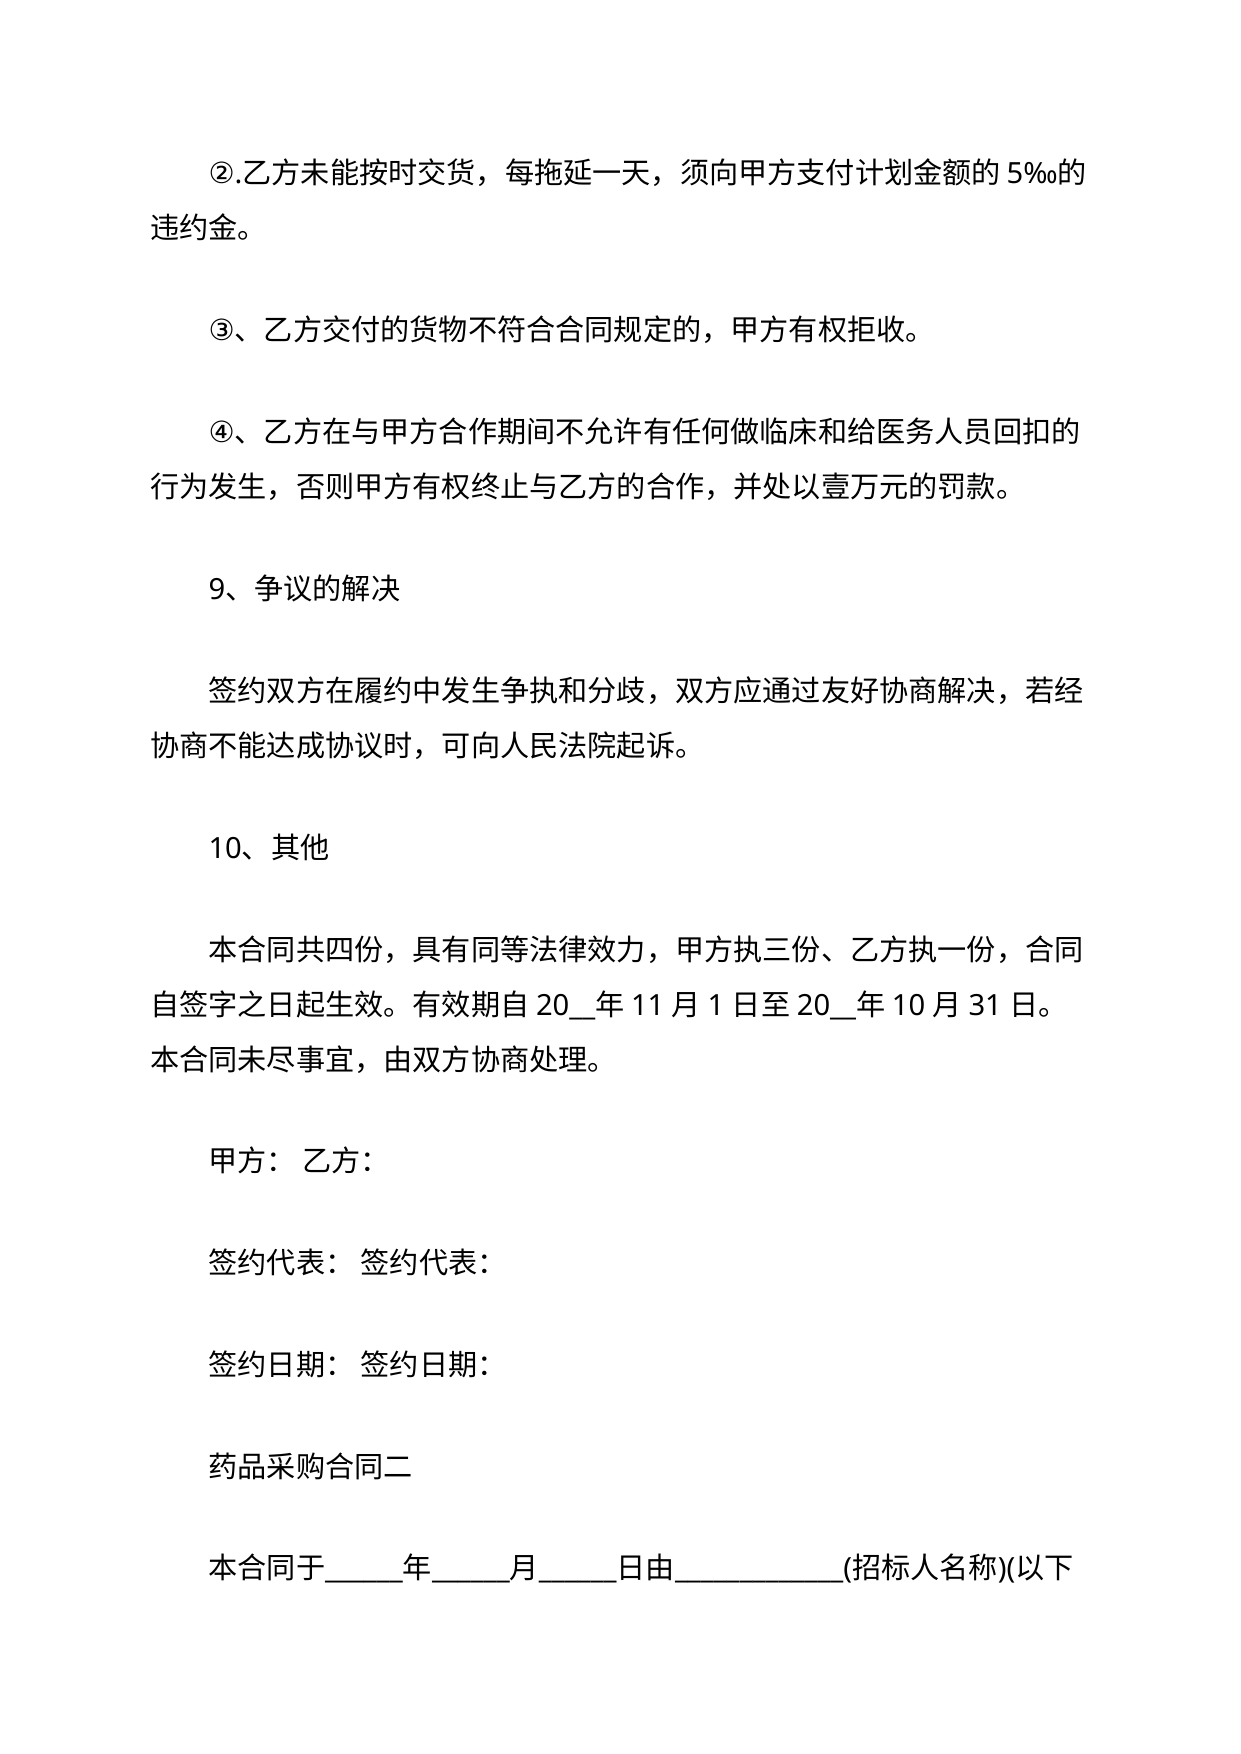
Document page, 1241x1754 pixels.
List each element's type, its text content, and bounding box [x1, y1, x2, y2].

text 签约代表： 签约代表： [150, 1239, 1090, 1282]
text 签约日期： 签约日期： [150, 1341, 1090, 1384]
text 甲方： 乙方： [150, 1138, 1090, 1180]
text 药品采购合同二 [150, 1443, 1090, 1485]
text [150, 1545, 1090, 1587]
text 签约双方在履约中发生争执和分歧，双方应通过友好协商解决，若经协商不能达成协议时，可向人民法院起诉。 [150, 667, 1090, 765]
text ②.乙方未能按时交货，每拖延一天，须向甲方支付计划金额的5‰的违约金。 [150, 150, 1090, 247]
text 9、争议的解决 [150, 566, 1090, 608]
text ③、乙方交付的货物不符合合同规定的，甲方有权拒收。 [150, 307, 1090, 349]
text 本合同共四份，具有同等法律效力，甲方执三份、乙方执一份，合同自签字之日起生效。有效期自 20__年 11 月 1 日至 20__年 10 月 31 日。本合同未尽事宜，由双方协商处理。 [150, 926, 1090, 1078]
text 10、其他 [150, 824, 1090, 867]
text ④、乙方在与甲方合作期间不允许有任何做临床和给医务人员回扣的行为发生，否则甲方有权终止与乙方的合作，并处以壹万元的罚款。 [150, 409, 1090, 506]
